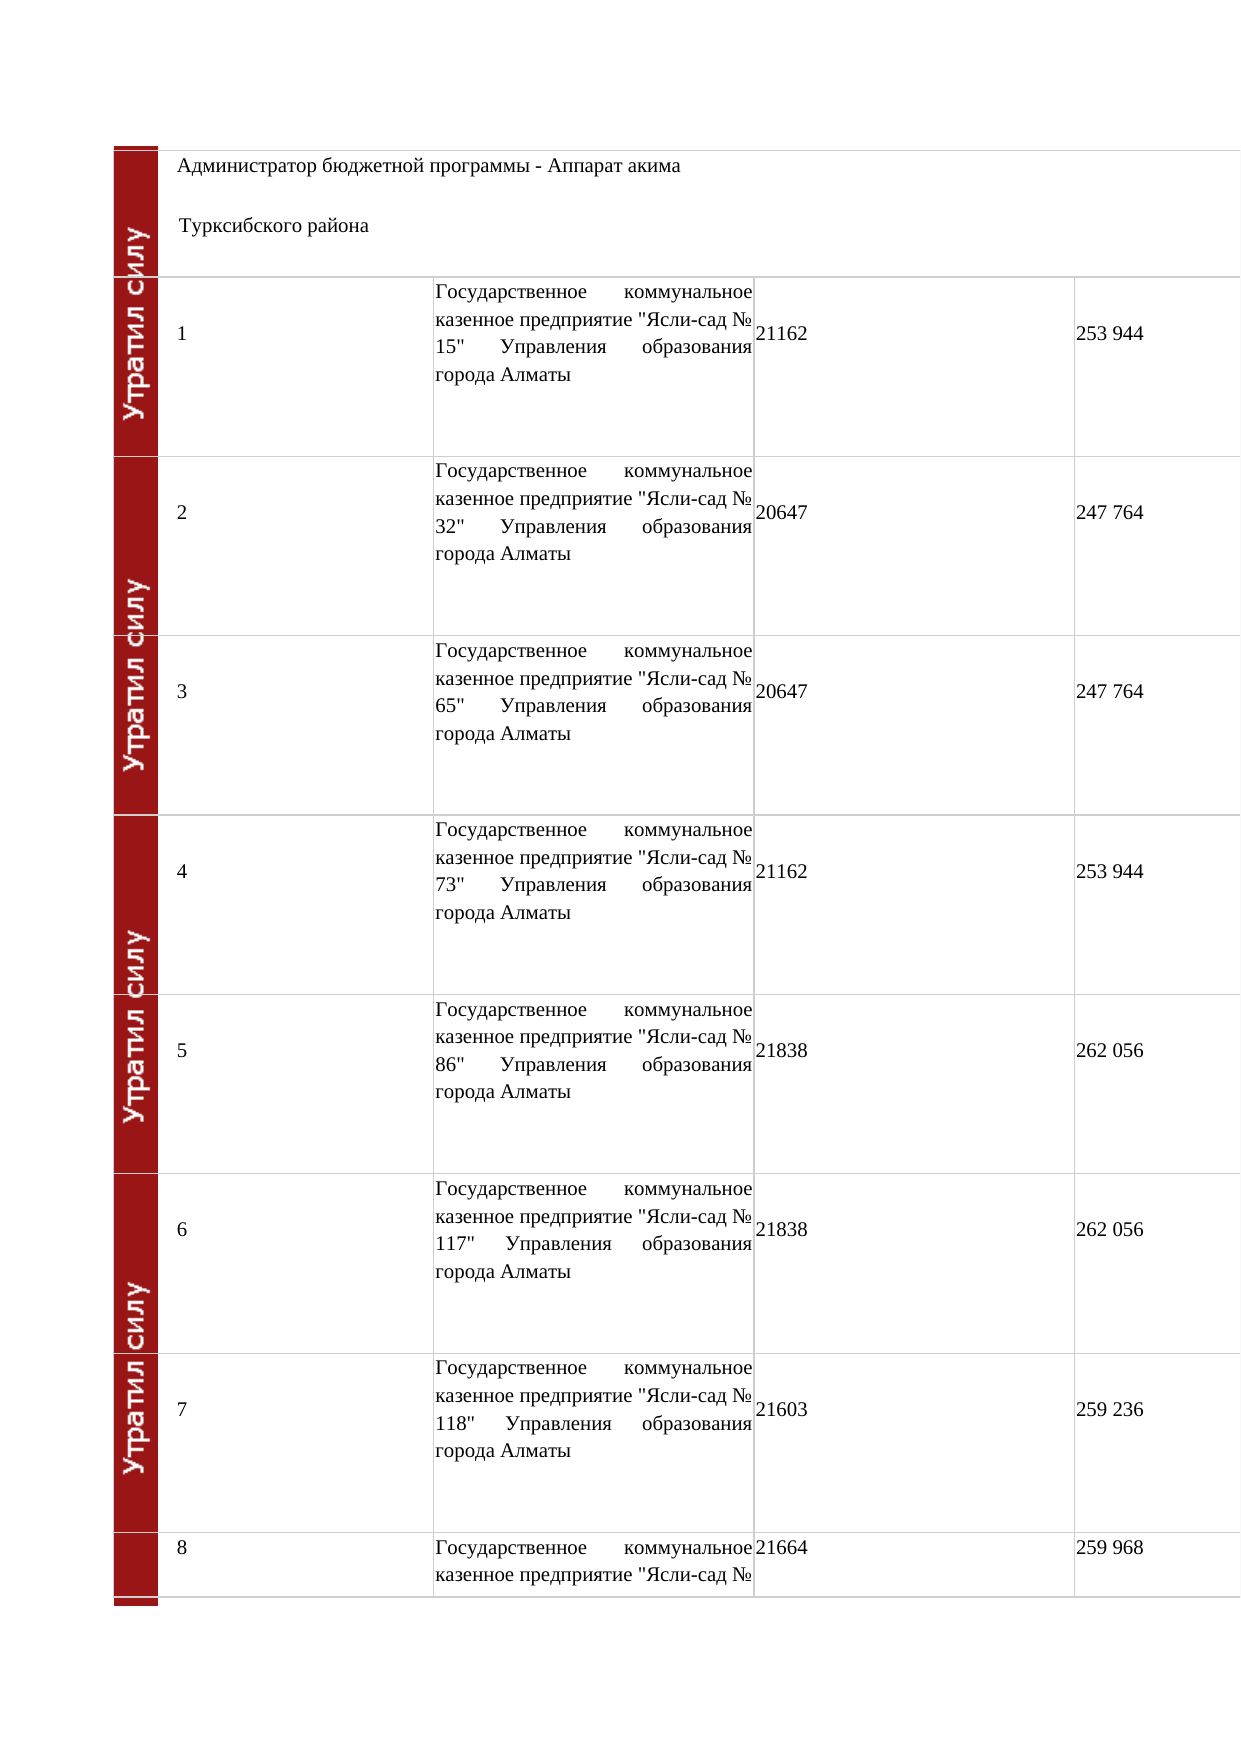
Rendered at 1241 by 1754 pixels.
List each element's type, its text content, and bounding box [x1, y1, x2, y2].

table_cell 21838 [755, 995, 1074, 1173]
table_cell 21162 [755, 816, 1074, 994]
table_cell 6 [114, 1174, 433, 1352]
table_cell Государственное коммунальное казенное предприятие "Ясли-сад № 65" Управления образования города Алматы [434, 636, 753, 814]
table_cell 247 764 [1075, 636, 1240, 814]
table_cell 20647 [755, 457, 1074, 635]
table_cell 4 [114, 816, 433, 994]
picture [114, 1598, 158, 1606]
table_cell Государственное коммунальное казенное предприятие "Ясли-сад № 119" Управления образования города Алматы [434, 1533, 753, 1596]
table_cell 262 056 [1075, 1174, 1240, 1352]
table_cell 259 968 [1075, 1533, 1240, 1596]
table_cell Государственное коммунальное казенное предприятие "Ясли-сад № 73" Управления образования города Алматы [434, 816, 753, 994]
table_cell Государственное коммунальное казенное предприятие "Ясли-сад № 32" Управления образования города Алматы [434, 457, 753, 635]
table_cell 21664 [755, 1533, 1074, 1596]
table_cell 1 [114, 278, 433, 456]
table_cell 8 [114, 1533, 433, 1596]
table_cell 21603 [755, 1354, 1074, 1532]
table_cell 5 [114, 995, 433, 1173]
table_cell Государственное коммунальное казенное предприятие "Ясли-сад № 117" Управления образования города Алматы [434, 1174, 753, 1352]
table_cell 3 [114, 636, 433, 814]
table_cell Государственное коммунальное казенное предприятие "Ясли-сад № 15" Управления образования города Алматы [434, 278, 753, 456]
table_cell 20647 [755, 636, 1074, 814]
table_cell Государственное коммунальное казенное предприятие "Ясли-сад № 86" Управления образования города Алматы [434, 995, 753, 1173]
table_cell 247 764 [1075, 457, 1240, 635]
table_cell 7 [114, 1354, 433, 1532]
table_cell 2 [114, 457, 433, 635]
table_cell 21162 [755, 278, 1074, 456]
table_cell 21838 [755, 1174, 1074, 1352]
table_cell 259 236 [1075, 1354, 1240, 1532]
table_cell 253 944 [1075, 816, 1240, 994]
table_cell Администратор бюджетной программы - Аппарат акима Турксибского района [114, 151, 1240, 276]
table_cell Государственное коммунальное казенное предприятие "Ясли-сад № 118" Управления образования города Алматы [434, 1354, 753, 1532]
table_cell 253 944 [1075, 278, 1240, 456]
picture [114, 146, 158, 150]
table_cell 262 056 [1075, 995, 1240, 1173]
